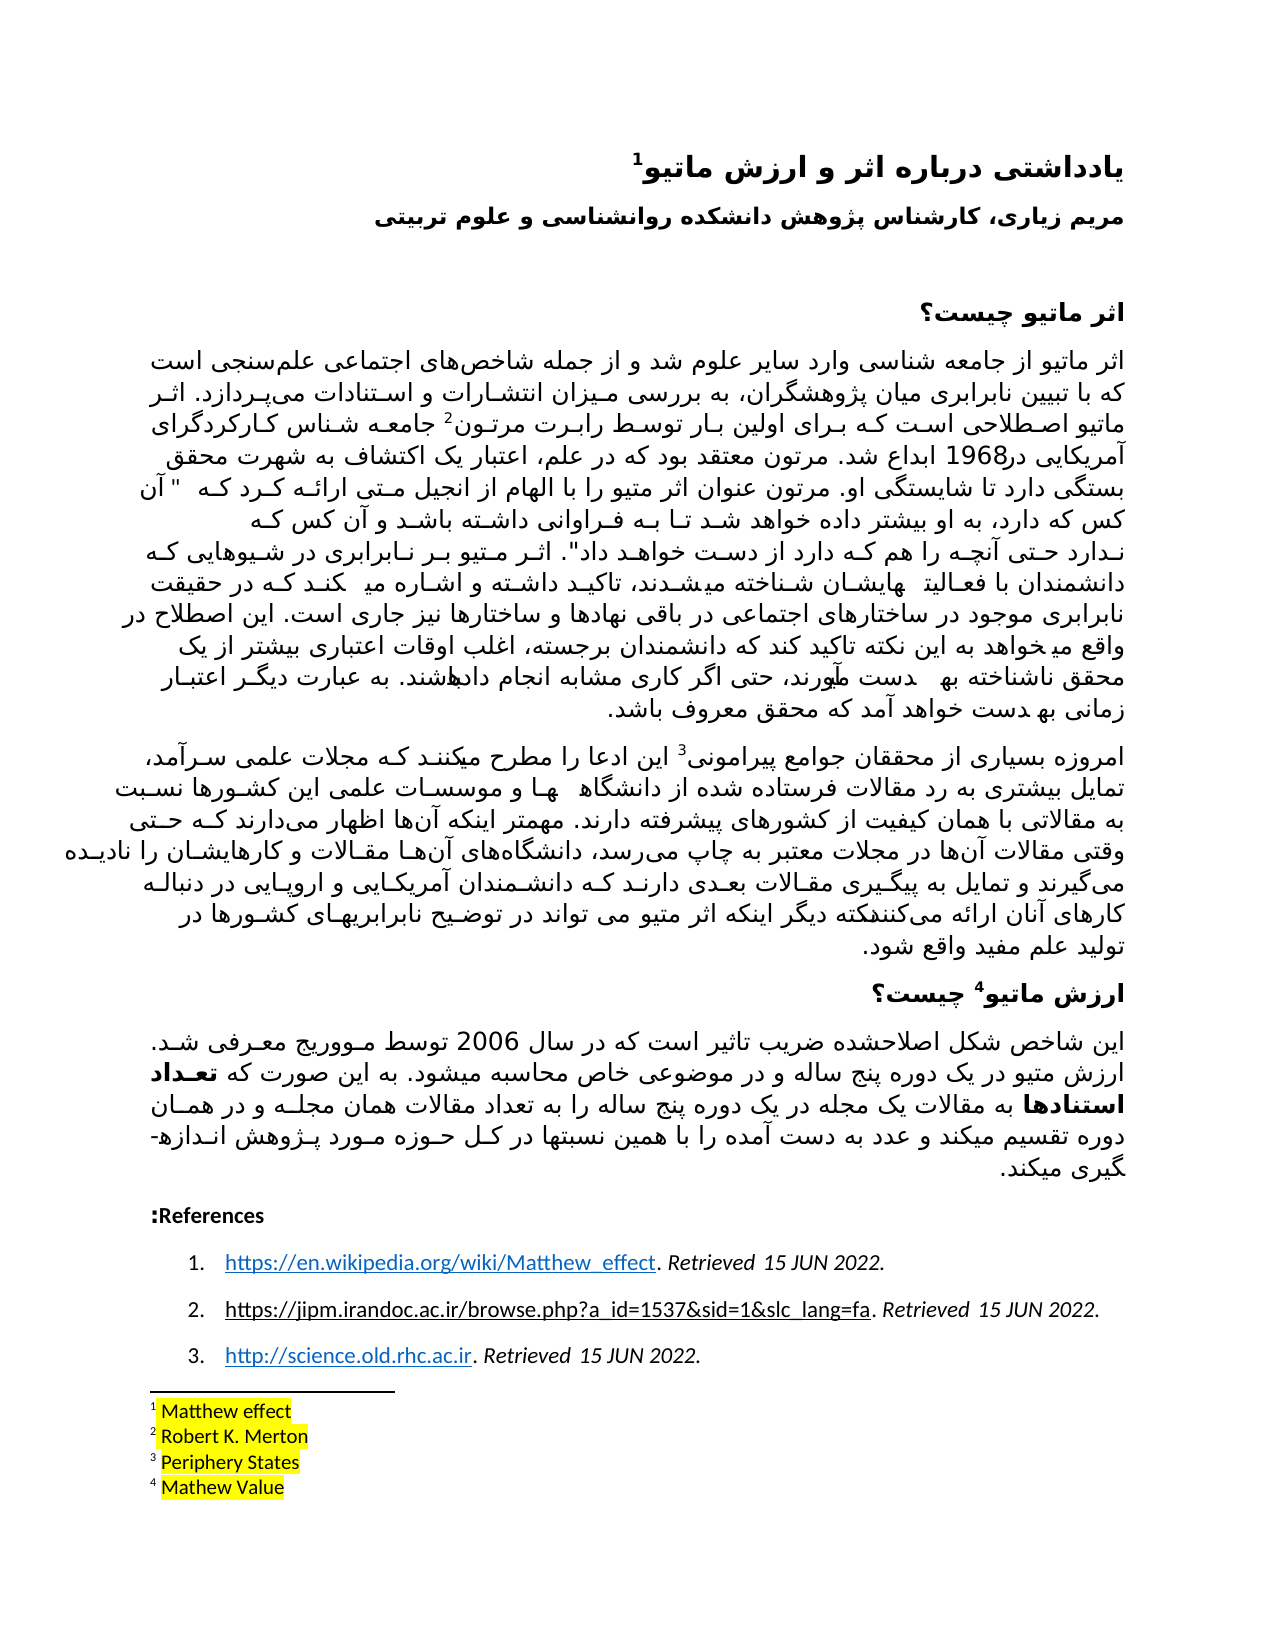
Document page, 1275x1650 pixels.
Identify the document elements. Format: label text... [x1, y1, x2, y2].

text اثر ماتیو از جامعه شناسی وارد سایر علوم شد و از جمله شاخص‌های اجتماعی علم‌سنجی است که با تبیین نابرابری میان پژوهشگران، به بررسی میزان انتشارات و استنادات می‌پردازد. اثر ماتیو اصطلاحی است که برای اولین بار توسط رابرت مرتون جامعه شناس کارکردگرای آمریکایی در 1968 ابداع شد. مرتون معتقد بود که در علم، اعتبار یک اکتشاف به شهرت محقق بستگی دارد تا شایستگی او. مرتون عنوان اثر متیو را با الهام از انجیل متی ارائه کرد که " آن کس که دارد، به او بیشتر داده خواهد شد تا به فراوانی داشته باشد و آن کس که ندارد حتی آنچه را هم که دارد از دست خواهد داد". اثر متیو بر نابرابری در شیوهایی که دانشمندان با فعالیتهایشان شناخته میشدند، تاکید داشته و اشاره میکند که در حقیقت نابرابری موجود در ساختارهای اجتماعی در باقی نهادها و ساختارها نیز جاری است. این اصطلاح در واقع میخواهد به این نکته تاکید کند که دانشمندان برجسته، اغلب اوقات اعتباری بیشتر از یک محقق ناشناخته بهدست میآورند، حتی اگر کاری مشابه انجام دادهباشند. به عبارت دیگر اعتبار زمانی بهدست خواهد آمد که محقق معروف باشد. [150, 346, 1125, 723]
text این شاخص شکل اصلاحشده ضریب تاثیر است که در سال 2006 توسط مووریج معرفی شد. ارزش متیو در یک دوره پنج ساله و در موضوعی خاص محاسبه میشود. به این صورت که تعداد استنادها به مقالات یک مجله در یک دوره پنج ساله را به تعداد مقالات همان مجله و در همان دوره تقسیم میکند و عدد به دست آمده را با همین نسبتها در کل حوزه مورد پژوهش اندازهگیری میکند. [150, 1027, 1125, 1182]
text References: [150, 1201, 1125, 1229]
list https://jipm.irandoc.ac.ir/browse.php?a_id=1537&sid=1&slc_lang=fa. Retrieved 15 JUN 2022. [187, 1295, 1125, 1323]
text ارزش ماتیو چیست؟ [150, 979, 1125, 1008]
text امروزه بسیاری از محققان جوامع پیرامونی این ادعا را مطرح میکنند که مجلات علمی سرآمد، تمایل بیشتری به رد مقالات فرستاده شده از دانشگاهها و موسسات علمی این کشورها نسبت به مقالاتی با همان کیفیت از کشورهای پیشرفته دارند. مهمتر اینکه آن‌ها اظهار می‌دارند که حتی وقتی مقالات آن‌ها در مجلات معتبر به چاپ می‌رسد، دانشگاه‌های آن‌ها مقالات و کارهایشان را نادیده می‌گیرند و تمایل به پیگیری مقالات بعدی دارند که دانشمندان آمریکایی و اروپایی در دنباله کارهای آنان ارائه می‌کنند. نکته دیگر اینکه اثر متیو می تواند در توضیح نابرابریهای کشورها در تولید علم مفید واقع شود. [150, 742, 1125, 960]
text اثر ماتیو چیست؟ [150, 298, 1125, 327]
list http://science.old.rhc.ac.ir. Retrieved 15 JUN 2022. [187, 1342, 1125, 1370]
list https://en.wikipedia.org/wiki/Matthew_effect. Retrieved 15 JUN 2022. [187, 1248, 1125, 1276]
text مریم زیاری، کارشناس پژوهش دانشکده روانشناسی و علوم تربیتی [150, 203, 1125, 230]
text یادداشتی درباره اثر و ارزش ماتیو [150, 150, 1125, 184]
